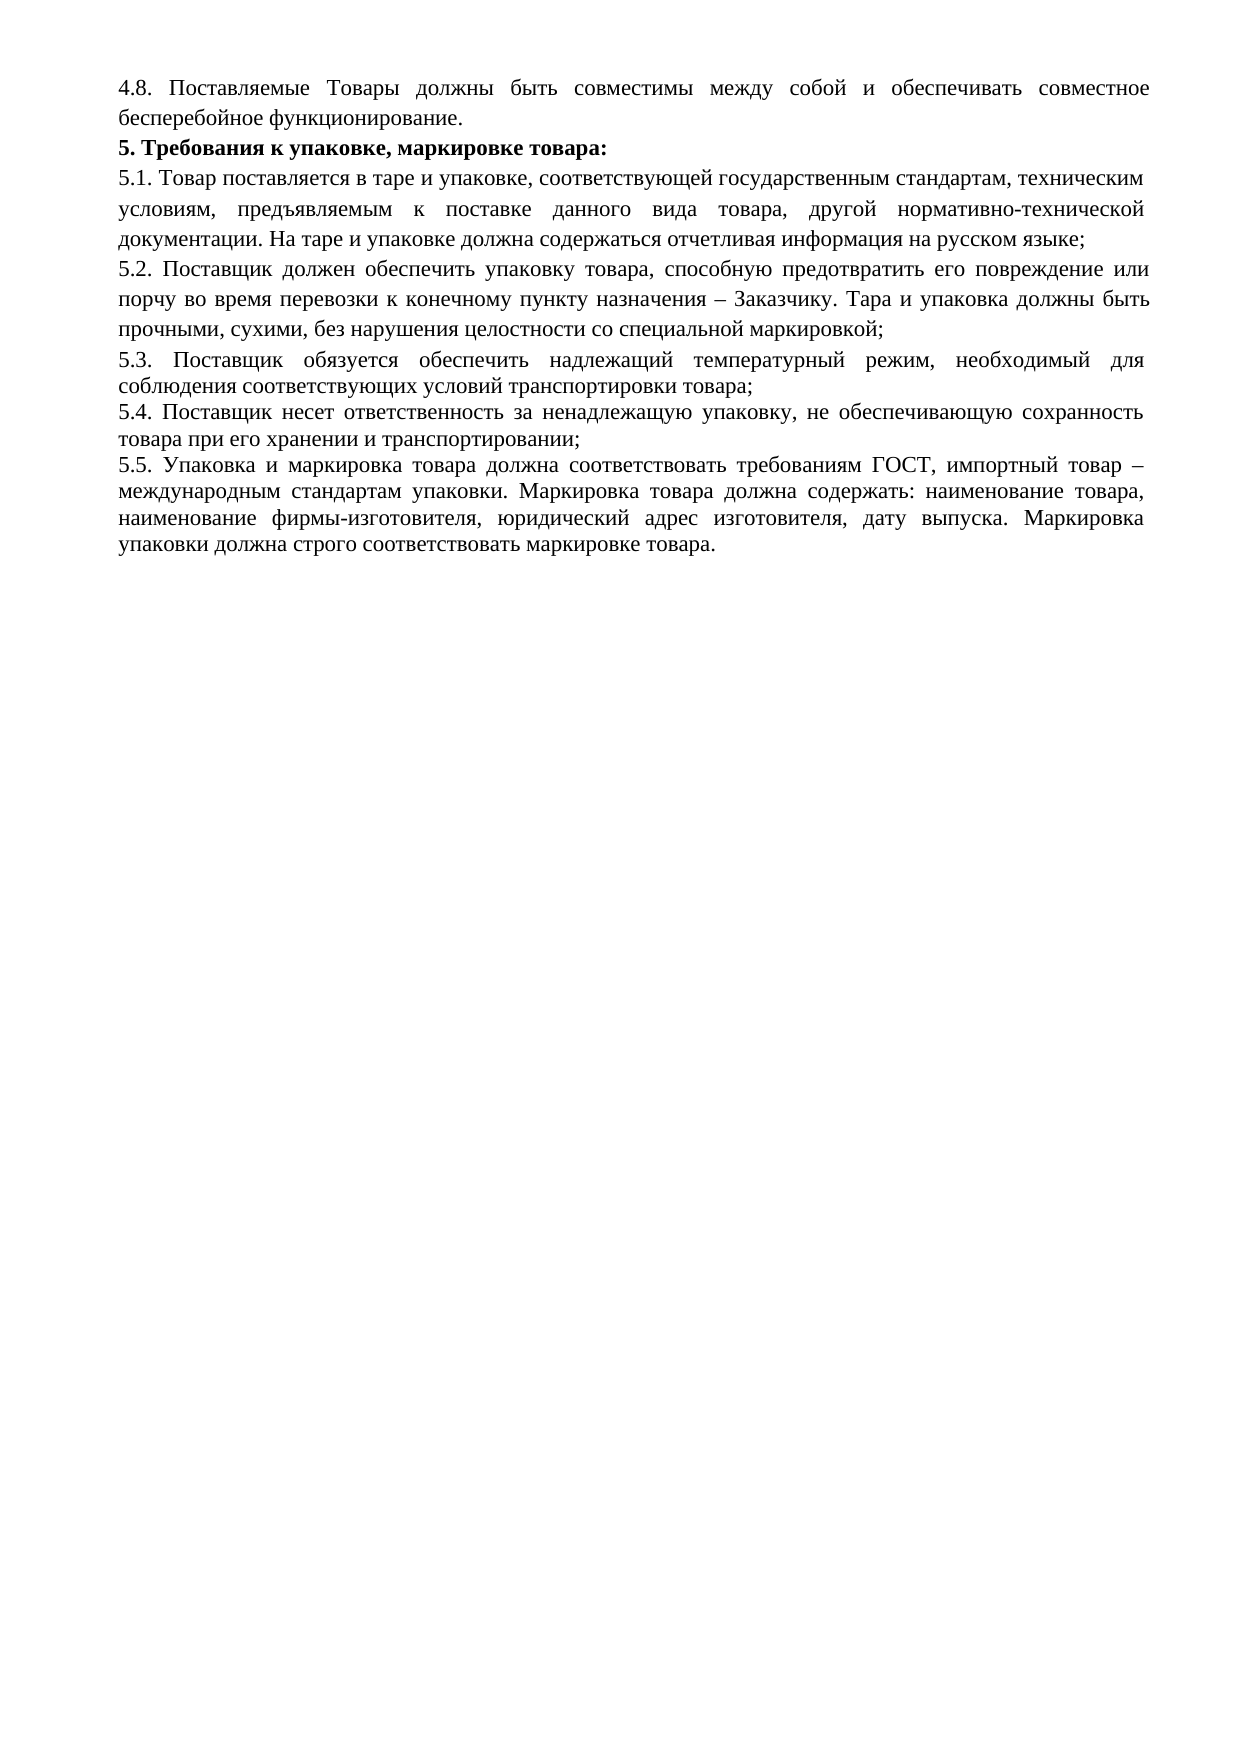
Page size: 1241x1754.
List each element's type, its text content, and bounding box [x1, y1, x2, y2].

text 5.3. Поставщик обязуется обеспечить надлежащий температурный режим, необходимый для соблюдения соответствующих условий транспортировки товара; [118, 346, 1146, 398]
text 5.1. Товар поставляется в таре и упаковке, соответствующей государственным стандартам, техническим условиям, предъявляемым к поставке данного вида товара, другой нормативно-технической документации. На таре и упаковке должна содержаться отчетливая информация на русском языке; [118, 164, 1146, 251]
text 5. Требования к упаковке, маркировке товара: [118, 134, 1152, 161]
text 5.5. Упаковка и маркировка товара должна соответствовать требованиям ГОСТ, импортный товар – международным стандартам упаковки. Маркировка товара должна содержать: наименование товара, наименование фирмы-изготовителя, юридический адрес изготовителя, дату выпуска. Маркировка упаковки должна строго соответствовать маркировке товара. [118, 451, 1146, 557]
text 5.2. Поставщик должен обеспечить упаковку товара, способную предотвратить его повреждение или порчу во время перевозки к конечному пункту назначения – Заказчику. Тара и упаковка должны быть прочными, сухими, без нарушения целостности со специальной маркировкой; [118, 255, 1152, 342]
text 5.4. Поставщик несет ответственность за ненадлежащую упаковку, не обеспечивающую сохранность товара при его хранении и транспортировании; [118, 398, 1146, 451]
text 4.8. Поставляемые Товары должны быть совместимы между собой и обеспечивать совместное бесперебойное функционирование. [118, 74, 1152, 130]
